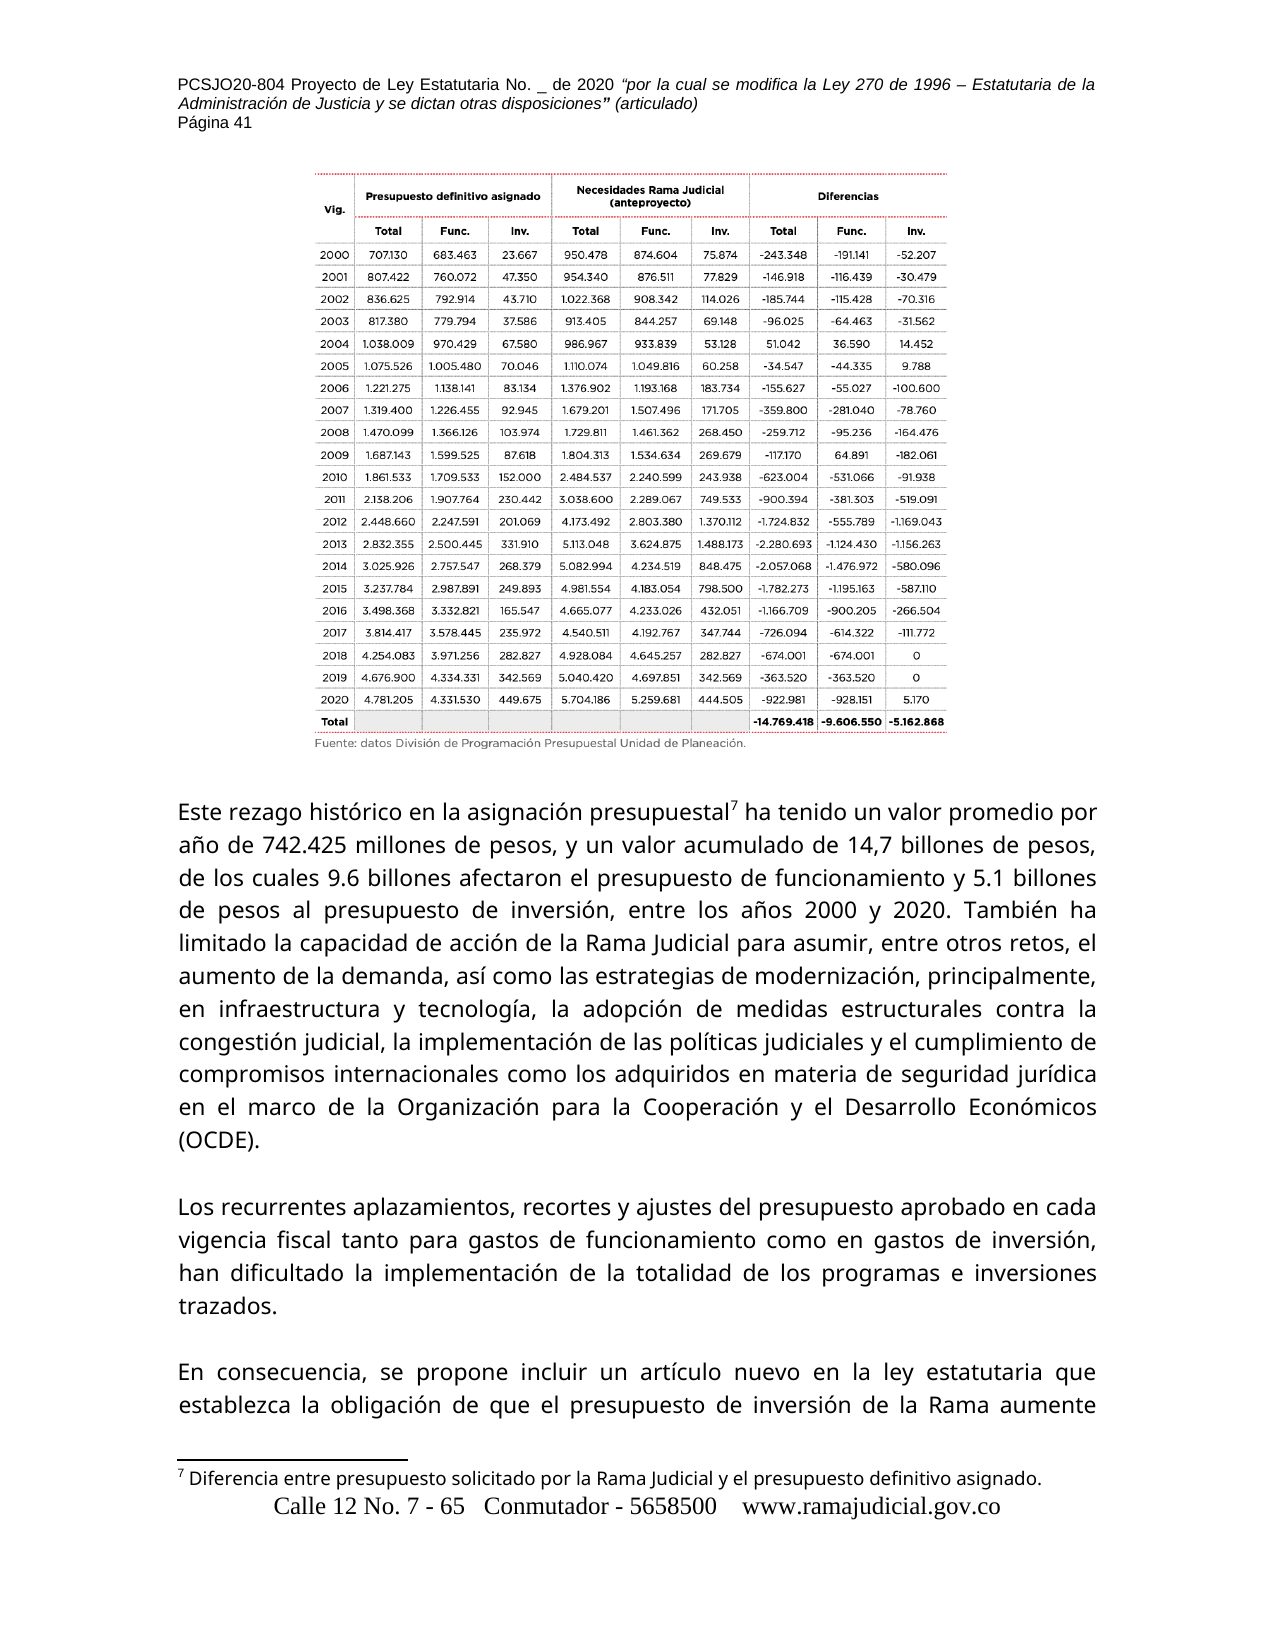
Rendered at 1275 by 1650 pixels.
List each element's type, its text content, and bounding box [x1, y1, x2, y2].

text Este rezago histórico en la asignación presupuestal ha tenido un valor promedio por año de 742.425 millones de pesos, y un valor acumulado de 14,7 billones de pesos, de los cuales 9.6 billones afectaron el presupuesto de funcionamiento y 5.1 billones de pesos al presupuesto de inversión, entre los años 2000 y 2020. También ha limitado la capacidad de acción de la Rama Judicial para asumir, entre otros retos, el aumento de la demanda, así como las estrategias de modernización, principalmente, en infraestructura y tecnología, la adopción de medidas estructurales contra la congestión judicial, la implementación de las políticas judiciales y el cumplimiento de compromisos internacionales como los adquiridos en materia de seguridad jurídica en el marco de la Organización para la Cooperación y el Desarrollo Económicos (OCDE). [177, 796, 1098, 1155]
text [177, 1356, 1098, 1420]
text Los recurrentes aplazamientos, recortes y ajustes del presupuesto aprobado en cada vigencia fiscal tanto para gastos de funcionamiento como en gastos de inversión, han dificultado la implementación de la totalidad de los programas e inversiones trazados. [177, 1191, 1098, 1321]
picture [300, 158, 976, 762]
